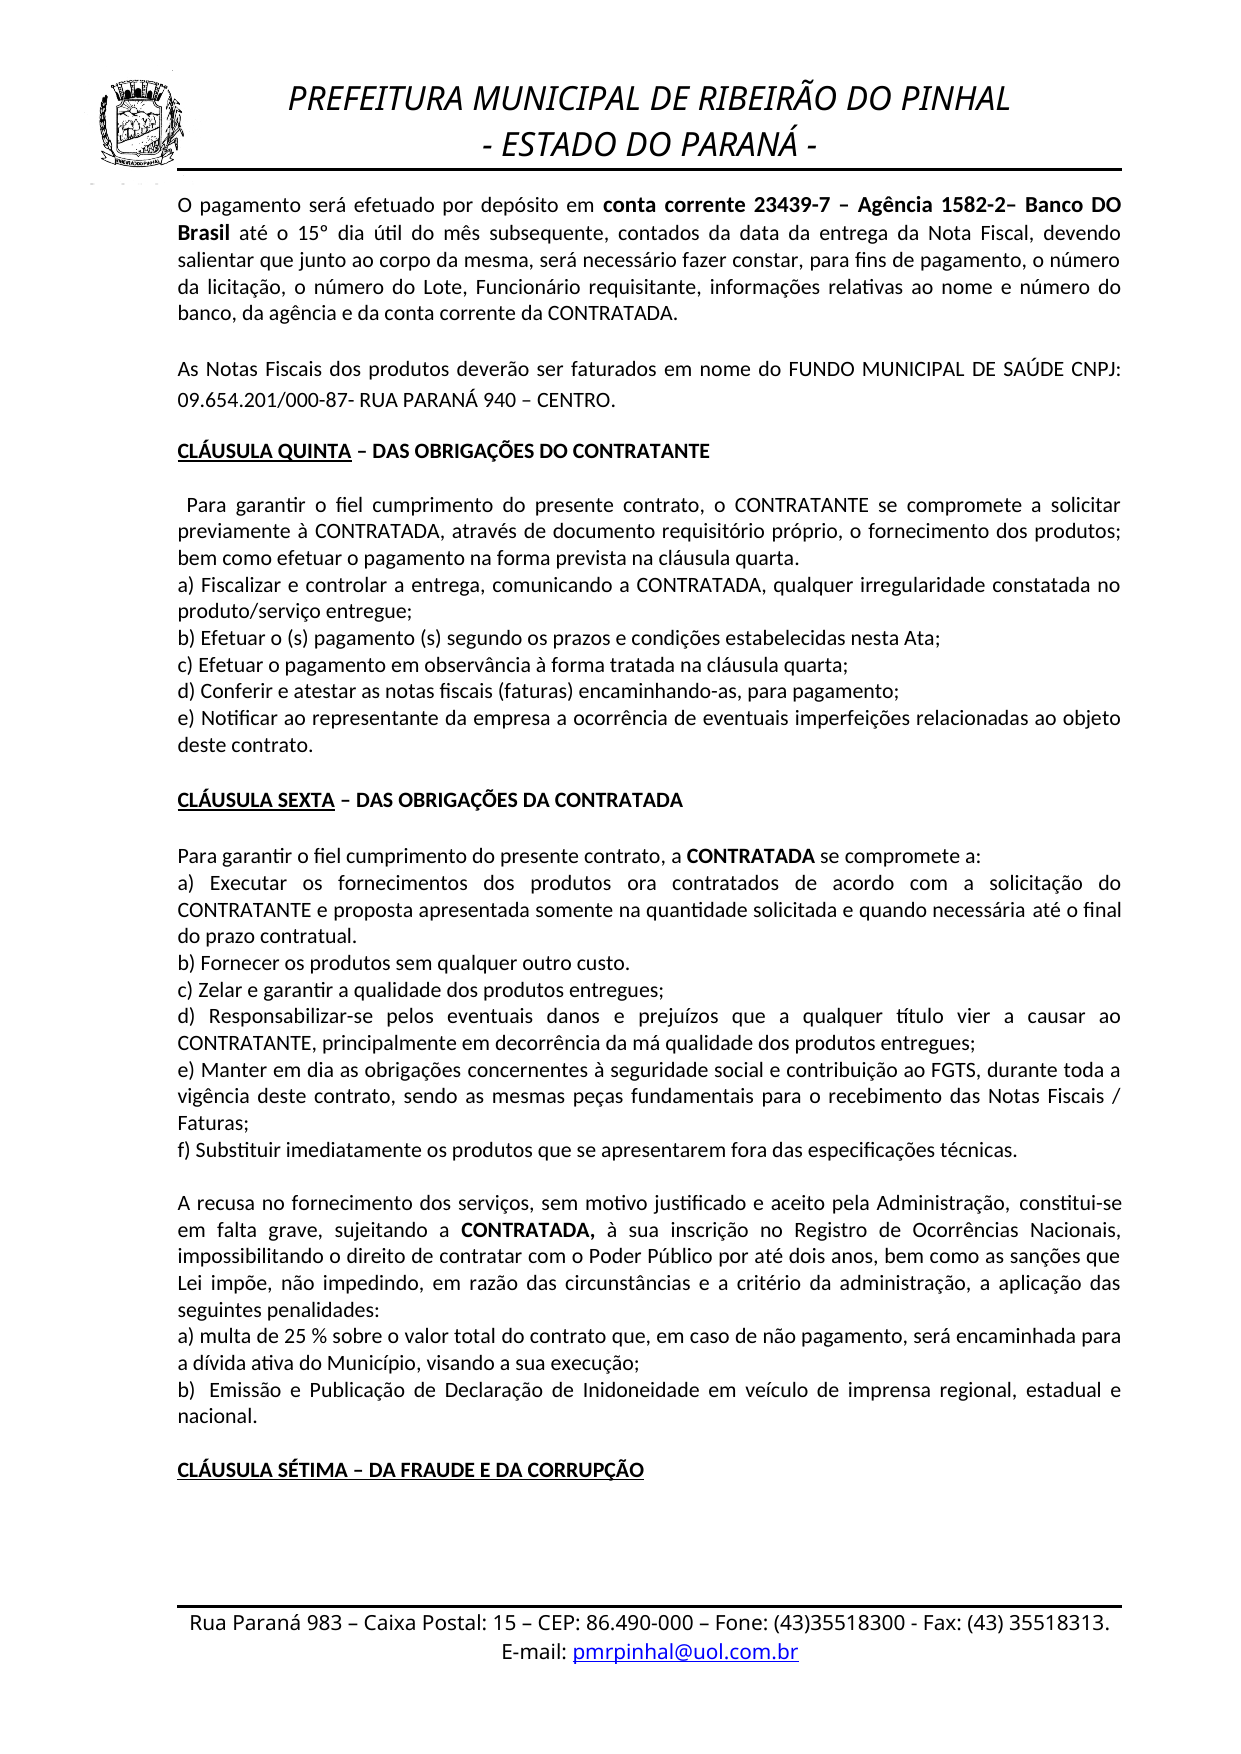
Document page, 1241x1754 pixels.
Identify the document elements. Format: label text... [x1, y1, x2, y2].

text f) Substituir imediatamente os produtos que se apresentarem fora das especificações técnicas. [177, 1136, 1122, 1162]
text CLÁUSULA QUINTA – DAS OBRIGAÇÕES DO CONTRATANTE [177, 437, 1122, 464]
text O pagamento será efetuado por depósito em conta corrente 23439-7 – Agência 1582-2– Banco DO Brasil até o 15º dia útil do mês subsequente, contados da data da entrega da Nota Fiscal, devendo salientar que junto ao corpo da mesma, será necessário fazer constar, para fins de pagamento, o número da licitação, o número do Lote, Funcionário requisitante, informações relativas ao nome e número do banco, da agência e da conta corrente da CONTRATADA. [177, 190, 1122, 326]
text a) Executar os fornecimentos dos produtos ora contratados de acordo com a solicitação do CONTRATANTE e proposta apresentada somente na quantidade solicitada e quando necessária até o final do prazo contratual. [177, 869, 1122, 949]
text CLÁUSULA SEXTA – DAS OBRIGAÇÕES DA CONTRATADA [177, 787, 1122, 813]
text a) multa de 25 % sobre o valor total do contrato que, em caso de não pagamento, será encaminhada para a dívida ativa do Município, visando a sua execução; [177, 1322, 1122, 1376]
text a) Fiscalizar e controlar a entrega, comunicando a CONTRATADA, qualquer irregularidade constatada no produto/serviço entregue; [177, 571, 1122, 624]
picture [83, 65, 202, 185]
text b) Emissão e Publicação de Declaração de Inidoneidade em veículo de imprensa regional, estadual e nacional. [177, 1376, 1122, 1429]
text b) Efetuar o (s) pagamento (s) segundo os prazos e condições estabelecidas nesta Ata; [177, 624, 1122, 651]
text As Notas Fiscais dos produtos deverão ser faturados em nome do FUNDO MUNICIPAL DE SAÚDE CNPJ: 09.654.201/000-87- RUA PARANÁ 940 – CENTRO. [177, 355, 1122, 413]
text Para garantir o fiel cumprimento do presente contrato, o CONTRATANTE se compromete a solicitar previamente à CONTRATADA, através de documento requisitório próprio, o fornecimento dos produtos; bem como efetuar o pagamento na forma prevista na cláusula quarta. [177, 491, 1122, 571]
text d) Responsabilizar-se pelos eventuais danos e prejuízos que a qualquer título vier a causar ao CONTRATANTE, principalmente em decorrência da má qualidade dos produtos entregues; [177, 1002, 1122, 1056]
text Para garantir o fiel cumprimento do presente contrato, a CONTRATADA se compromete a: [177, 842, 1122, 869]
text A recusa no fornecimento dos serviços, sem motivo justificado e aceito pela Administração, constitui-se em falta grave, sujeitando a CONTRATADA, à sua inscrição no Registro de Ocorrências Nacionais, impossibilitando o direito de contratar com o Poder Público por até dois anos, bem como as sanções que Lei impõe, não impedindo, em razão das circunstâncias e a critério da administração, a aplicação das seguintes penalidades: [177, 1189, 1122, 1322]
text CLÁUSULA SÉTIMA – DA FRAUDE E DA CORRUPÇÃO [177, 1456, 1122, 1482]
text c) Efetuar o pagamento em observância à forma tratada na cláusula quarta; [177, 651, 1122, 677]
text d) Conferir e atestar as notas fiscais (faturas) encaminhando-as, para pagamento; [177, 677, 1122, 704]
text c) Zelar e garantir a qualidade dos produtos entregues; [177, 976, 1122, 1002]
text e) Manter em dia as obrigações concernentes à seguridade social e contribuição ao FGTS, durante toda a vigência deste contrato, sendo as mesmas peças fundamentais para o recebimento das Notas Fiscais / Faturas; [177, 1056, 1122, 1136]
text e) Notificar ao representante da empresa a ocorrência de eventuais imperfeições relacionadas ao objeto deste contrato. [177, 704, 1122, 757]
text b) Fornecer os produtos sem qualquer outro custo. [177, 949, 1122, 976]
